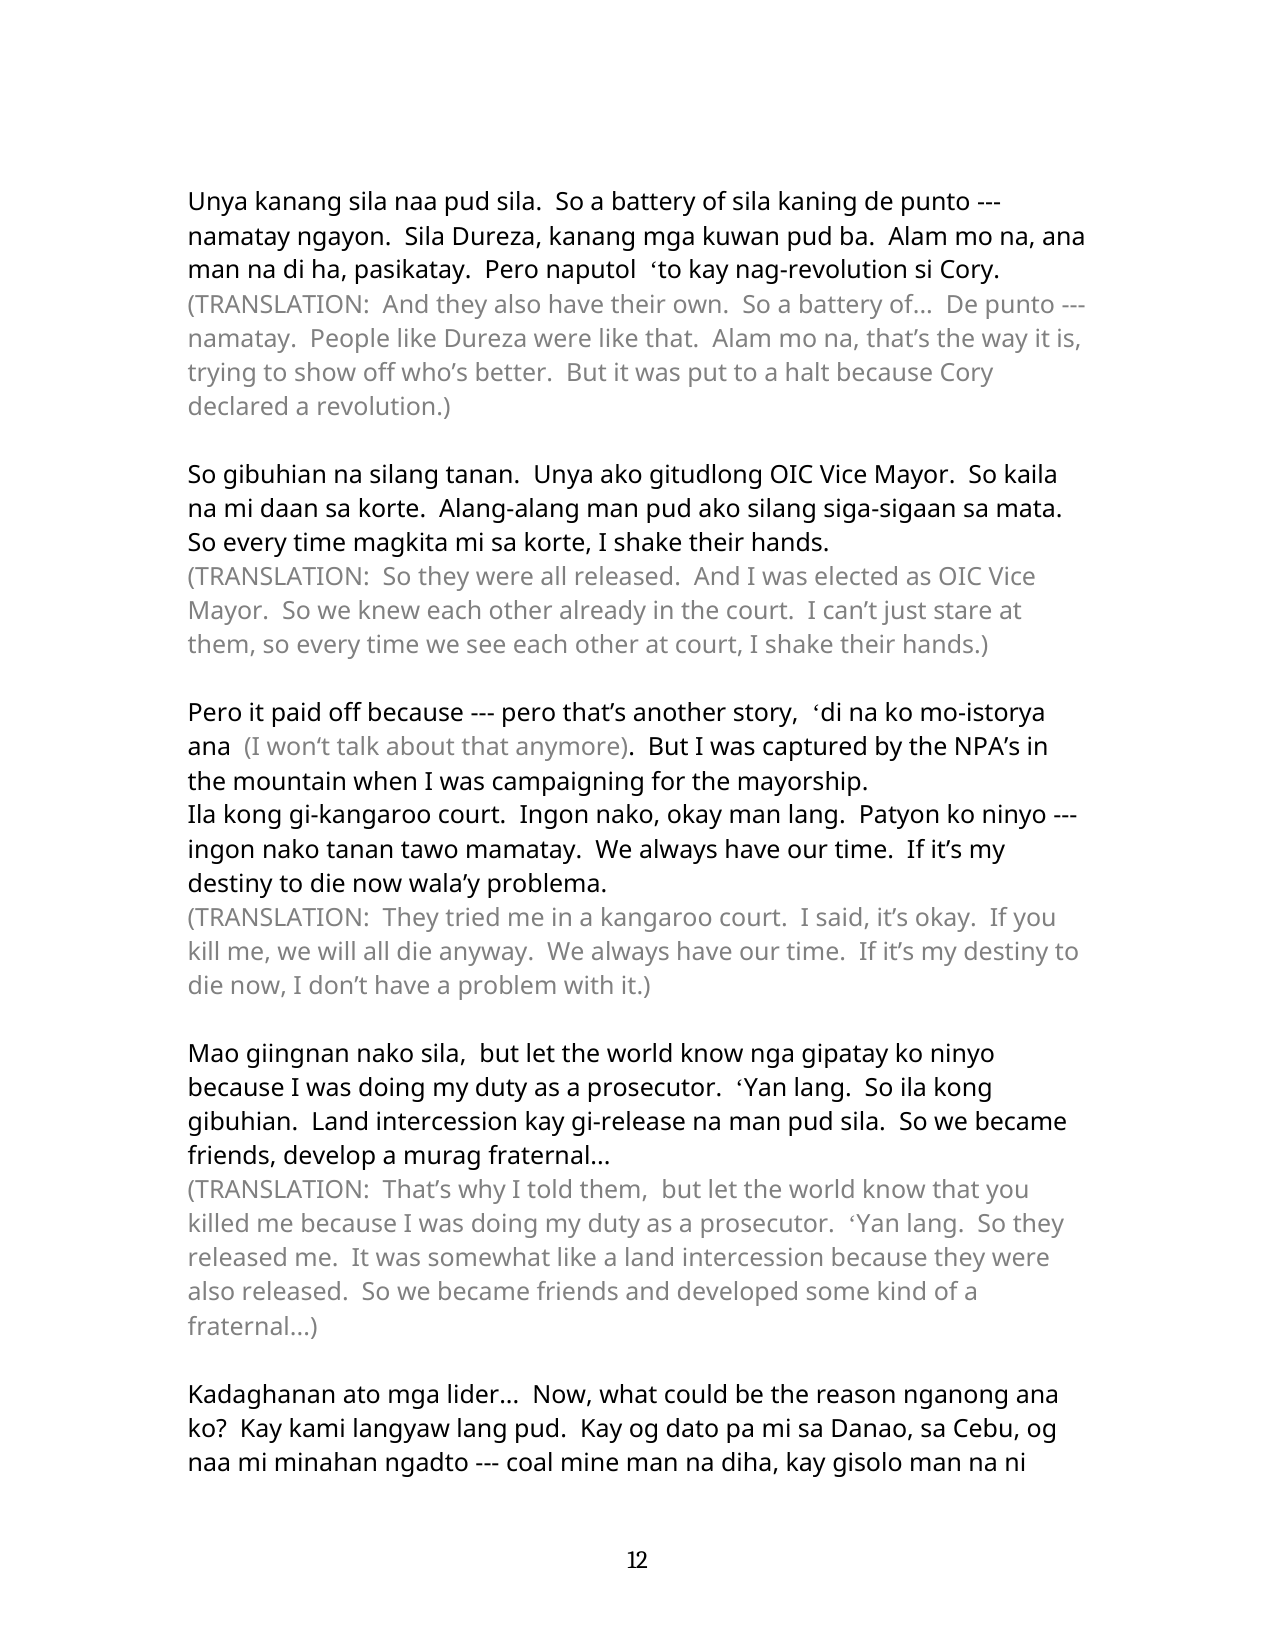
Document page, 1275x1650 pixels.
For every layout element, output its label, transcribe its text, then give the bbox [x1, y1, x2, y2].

text (TRANSLATION: They tried me in a kangaroo court. I said, it’s okay. If you kill me, we will all die anyway. We always have our time. If it’s my destiny to die now, I don’t have a problem with it.) [187, 899, 1087, 1002]
text Mao giingnan nako sila, but let the world know nga gipatay ko ninyo because I was doing my duty as a prosecutor. ‘Yan lang. So ila kong gibuhian. Land intercession kay gi-release na man pud sila. So we became friends, develop a murag fraternal... [187, 1036, 1087, 1172]
text Unya kanang sila naa pud sila. So a battery of sila kaning de punto --- namatay ngayon. Sila Dureza, kanang mga kuwan pud ba. Alam mo na, ana man na di ha, pasikatay. Pero naputol ‘to kay nag-revolution si Cory. [187, 184, 1087, 286]
text (TRANSLATION: And they also have their own. So a battery of... De punto --- namatay. People like Dureza were like that. Alam mo na, that’s the way it is, trying to show off who’s better. But it was put to a halt because Cory declared a revolution.) [187, 286, 1087, 422]
text So gibuhian na silang tanan. Unya ako gitudlong OIC Vice Mayor. So kaila na mi daan sa korte. Alang-alang man pud ako silang siga-sigaan sa mata. So every time magkita mi sa korte, I shake their hands. [187, 457, 1087, 559]
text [187, 1376, 1087, 1478]
text (TRANSLATION: That’s why I told them, but let the world know that you killed me because I was doing my duty as a prosecutor. ‘Yan lang. So they released me. It was somewhat like a land intercession because they were also released. So we became friends and developed some kind of a fraternal...) [187, 1172, 1087, 1342]
text Pero it paid off because --- pero that’s another story, ‘di na ko mo-istorya ana (I won‘t talk about that anymore). But I was captured by the NPA’s in the mountain when I was campaigning for the mayorship. [187, 695, 1087, 797]
text (TRANSLATION: So they were all released. And I was elected as OIC Vice Mayor. So we knew each other already in the court. I can’t just stare at them, so every time we see each other at court, I shake their hands.) [187, 559, 1087, 661]
text Ila kong gi-kangaroo court. Ingon nako, okay man lang. Patyon ko ninyo --- ingon nako tanan tawo mamatay. We always have our time. If it’s my destiny to die now wala’y problema. [187, 797, 1087, 899]
